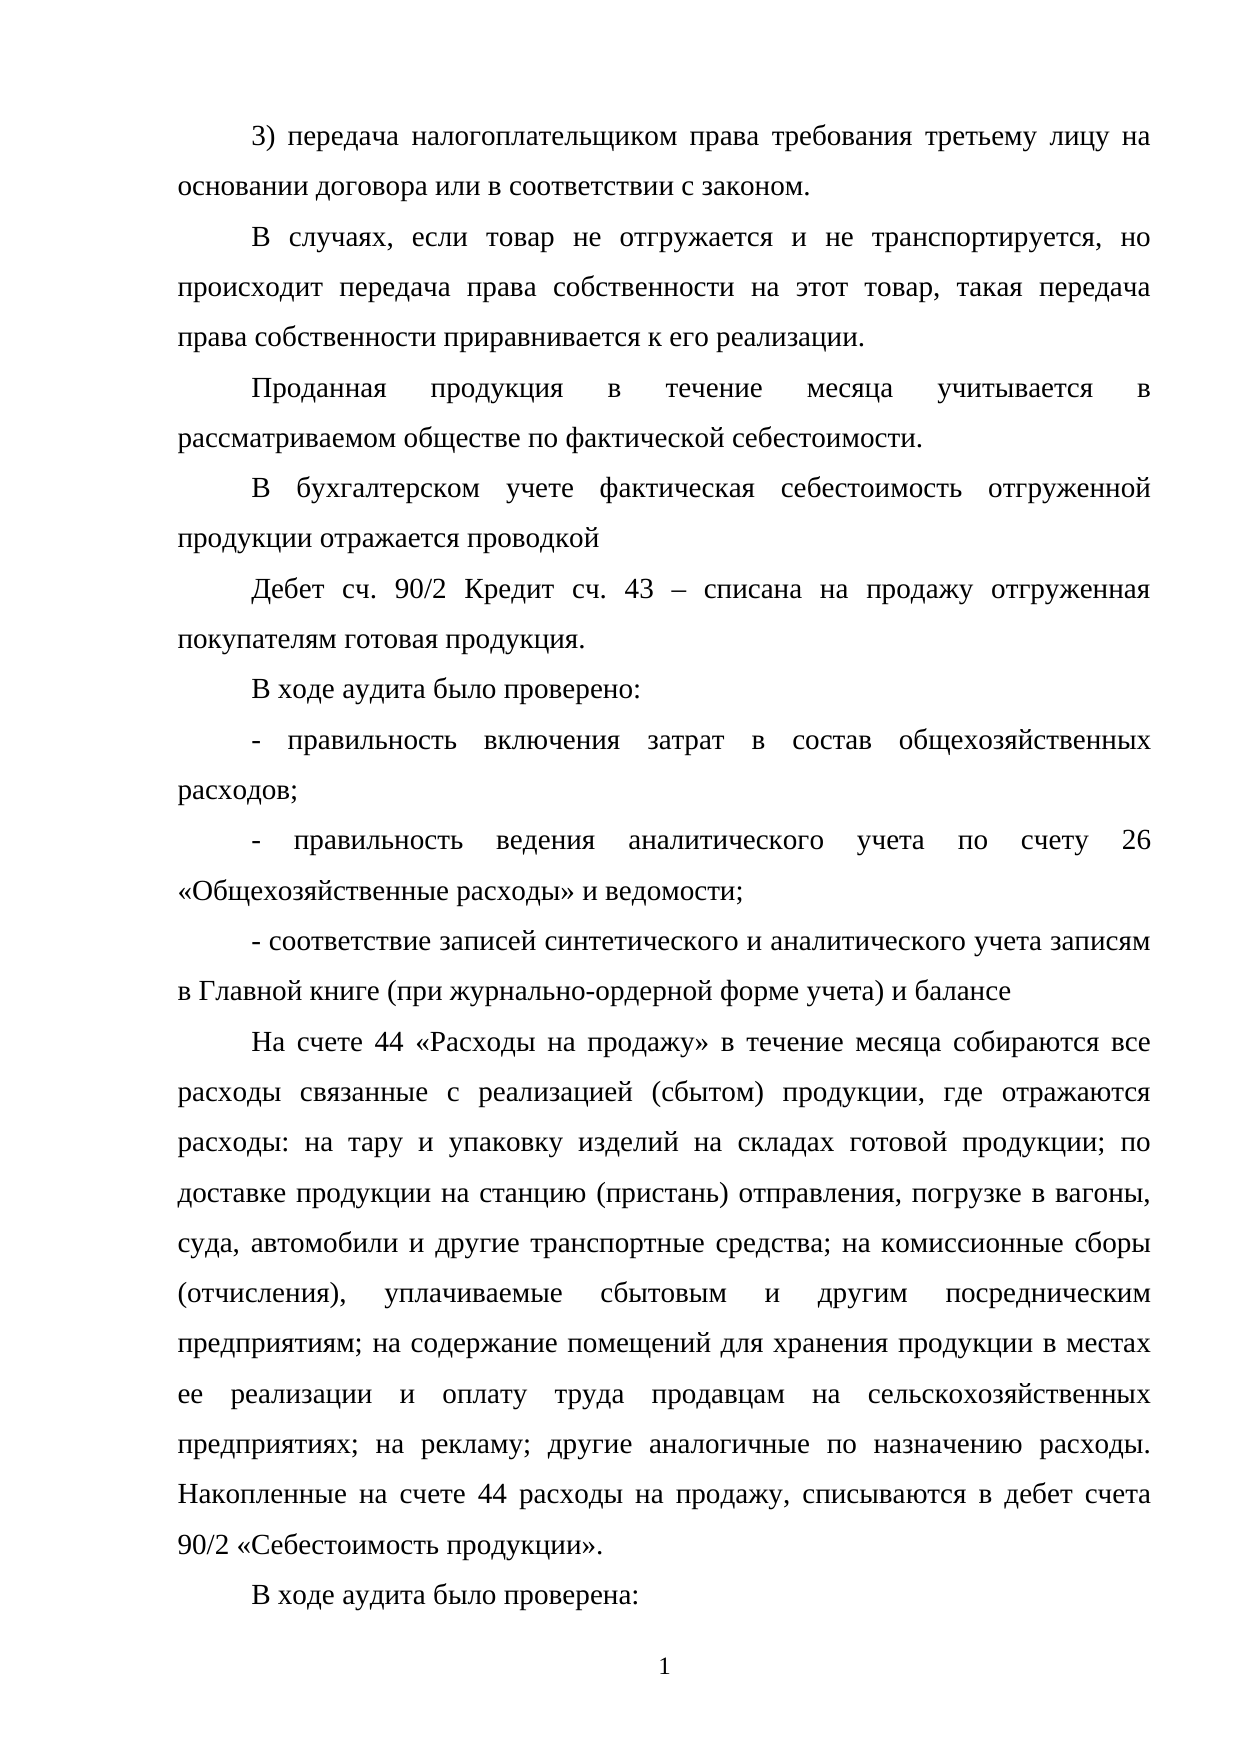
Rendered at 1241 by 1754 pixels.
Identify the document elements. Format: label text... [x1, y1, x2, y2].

text - правильность включения затрат в состав общехозяйственных расходов; [177, 722, 1152, 806]
text В ходе аудита было проверено: [177, 672, 1152, 705]
text На счете 44 «Расходы на продажу» в течение месяца собираются все расходы связанные с реализацией (сбытом) продукции, где отражаются расходы: на тару и упаковку изделий на складах готовой продукции; по доставке продукции на станцию (пристань) отправления, погрузке в вагоны, суда, автомобили и другие транспортные средства; на комиссионные сборы (отчисления), уплачиваемые сбытовым и другим посредническим предприятиям; на содержание помещений для хранения продукции в местах ее реализации и оплату труда продавцам на сельскохозяйственных предприятиях; на рекламу; другие аналогичные по назначению расходы. Накопленные на счете 44 расходы на продажу, списываются в дебет счета 90/2 «Себестоимость продукции». [177, 1024, 1152, 1560]
text 3) передача налогоплательщиком права требования третьему лицу на основании договора или в соответствии с законом. [177, 118, 1152, 202]
text В ходе аудита было проверена: [177, 1577, 1152, 1611]
text - правильность ведения аналитического учета по счету 26 «Общехозяйственные расходы» и ведомости; [177, 822, 1152, 906]
text Проданная продукция в течение месяца учитывается в рассматриваемом обществе по фактической себестоимости. [177, 370, 1152, 453]
text Дебет сч. 90/2 Кредит сч. 43 – списана на продажу отгруженная покупателям готовая продукция. [177, 571, 1152, 655]
text В случаях, если товар не отгружается и не транспортируется, но происходит передача права собственности на этот товар, такая передача права собственности приравнивается к его реализации. [177, 219, 1152, 353]
text - соответствие записей синтетического и аналитического учета записям в Главной книге (при журнально-ордерной форме учета) и балансе [177, 923, 1152, 1007]
text В бухгалтерском учете фактическая себестоимость отгруженной продукции отражается проводкой [177, 470, 1152, 554]
